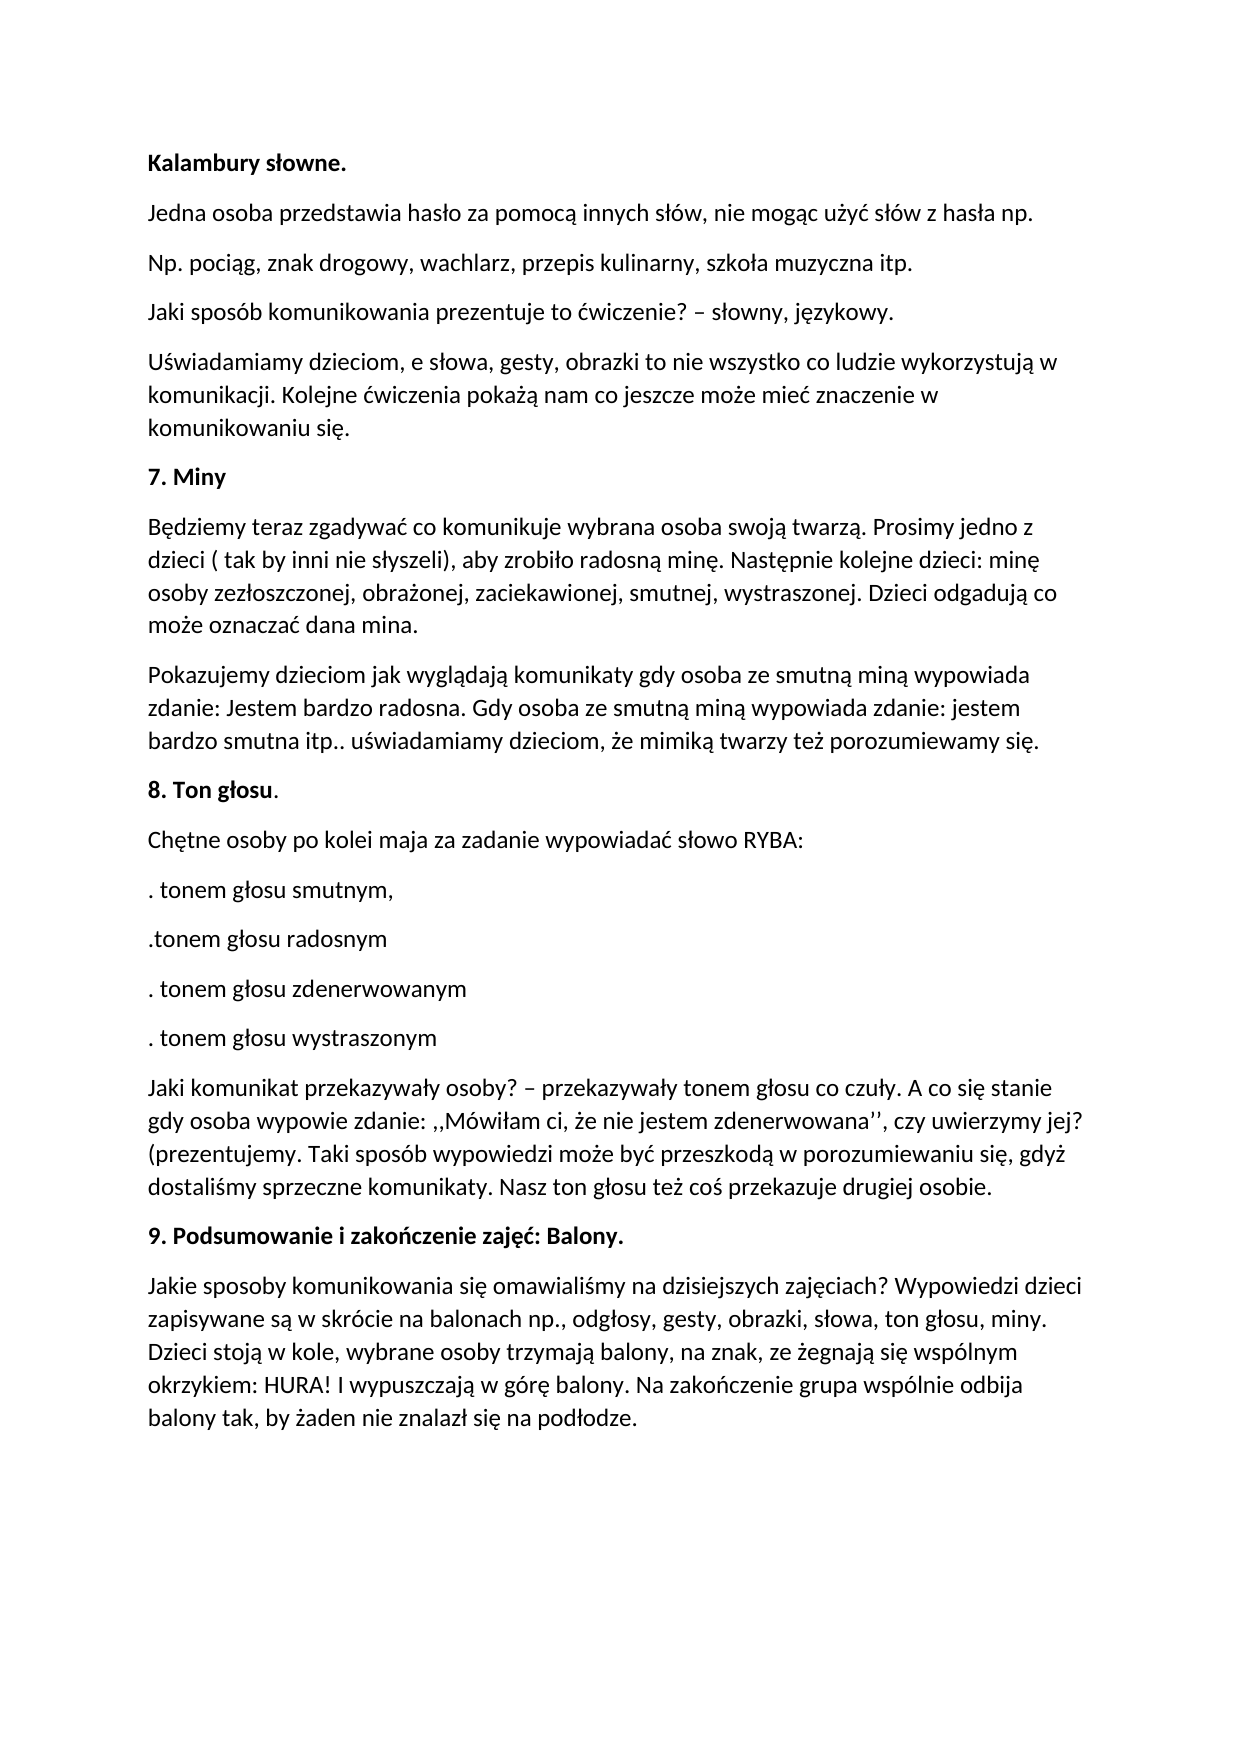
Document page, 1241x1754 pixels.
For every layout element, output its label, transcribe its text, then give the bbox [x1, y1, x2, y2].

text . tonem głosu zdenerwowanym [148, 973, 1093, 1003]
text Jaki sposób komunikowania prezentuje to ćwiczenie? – słowny, językowy. [148, 296, 1093, 327]
text Będziemy teraz zgadywać co komunikuje wybrana osoba swoją twarzą. Prosimy jedno z dzieci ( tak by inni nie słyszeli), aby zrobiło radosną minę. Następnie kolejne dzieci: minę osoby zezłoszczonej, obrażonej, zaciekawionej, smutnej, wystraszonej. Dzieci odgadują co może oznaczać dana mina. [148, 511, 1093, 640]
text Jaki komunikat przekazywały osoby? – przekazywały tonem głosu co czuły. A co się stanie gdy osoba wypowie zdanie: ,,Mówiłam ci, że nie jestem zdenerwowana’’, czy uwierzymy jej? (prezentujemy. Taki sposób wypowiedzi może być przeszkodą w porozumiewaniu się, gdyż dostaliśmy sprzeczne komunikaty. Nasz ton głosu też coś przekazuje drugiej osobie. [148, 1072, 1093, 1201]
text 8. Ton głosu. [148, 775, 1093, 805]
text Pokazujemy dzieciom jak wyglądają komunikaty gdy osoba ze smutną miną wypowiada zdanie: Jestem bardzo radosna. Gdy osoba ze smutną miną wypowiada zdanie: jestem bardzo smutna itp.. uświadamiamy dzieciom, że mimiką twarzy też porozumiewamy się. [148, 659, 1093, 756]
text Np. pociąg, znak drogowy, wachlarz, przepis kulinarny, szkoła muzyczna itp. [148, 247, 1093, 277]
text .tonem głosu radosnym [148, 923, 1093, 954]
text Chętne osoby po kolei maja za zadanie wypowiadać słowo RYBA: [148, 824, 1093, 855]
text Jedna osoba przedstawia hasło za pomocą innych słów, nie mogąc użyć słów z hasła np. [148, 197, 1093, 228]
text Uświadamiamy dzieciom, e słowa, gesty, obrazki to nie wszystko co ludzie wykorzystują w komunikacji. Kolejne ćwiczenia pokażą nam co jeszcze może mieć znaczenie w komunikowaniu się. [148, 346, 1093, 442]
text 9. Podsumowanie i zakończenie zajęć: Balony. [148, 1221, 1093, 1251]
text 7. Miny [148, 461, 1093, 492]
text Kalambury słowne. [148, 148, 1093, 178]
text . tonem głosu smutnym, [148, 874, 1093, 904]
text Jakie sposoby komunikowania się omawialiśmy na dzisiejszych zajęciach? Wypowiedzi dzieci zapisywane są w skrócie na balonach np., odgłosy, gesty, obrazki, słowa, ton głosu, miny. Dzieci stoją w kole, wybrane osoby trzymają balony, na znak, ze żegnają się wspólnym okrzykiem: HURA! I wypuszczają w górę balony. Na zakończenie grupa wspólnie odbija balony tak, by żaden nie znalazł się na podłodze. [148, 1270, 1093, 1432]
text . tonem głosu wystraszonym [148, 1023, 1093, 1053]
